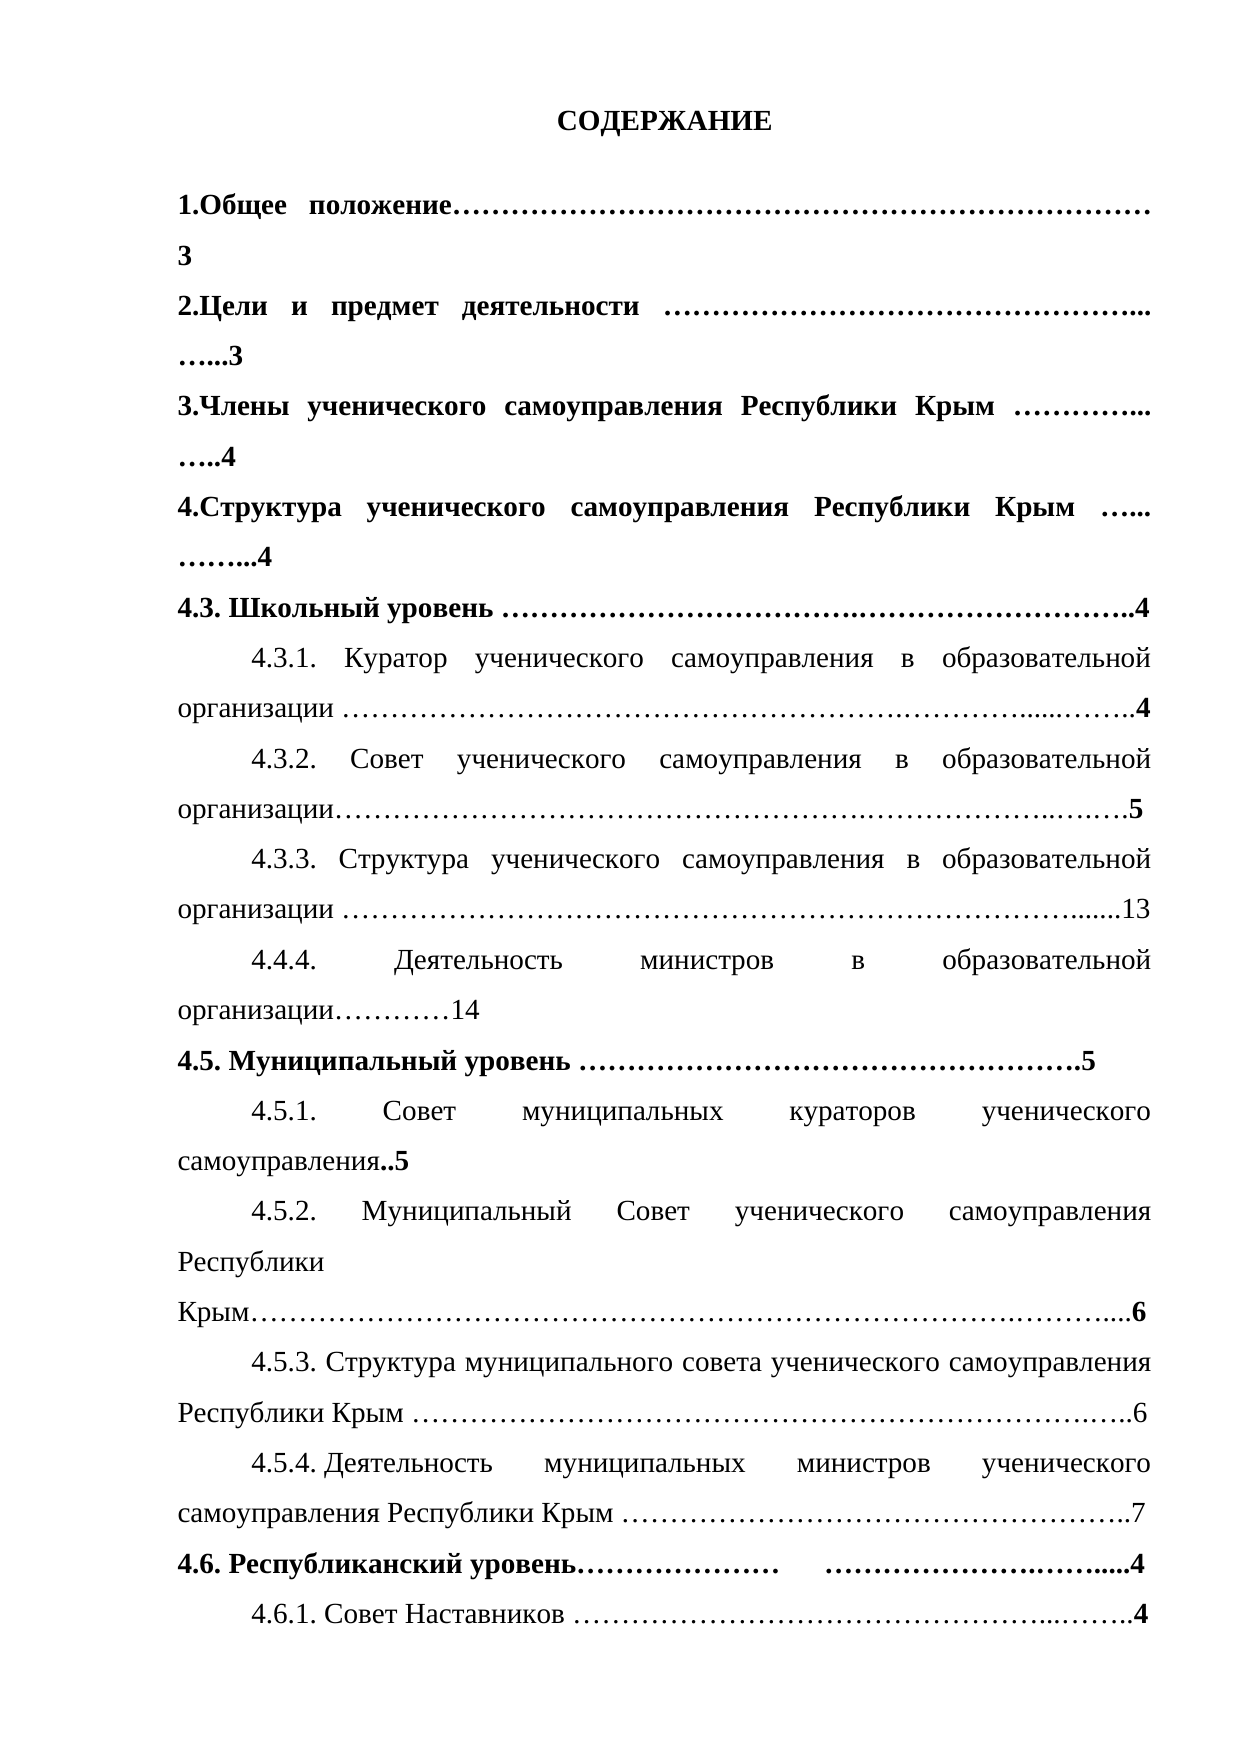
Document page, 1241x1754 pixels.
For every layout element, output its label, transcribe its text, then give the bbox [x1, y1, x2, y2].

text 4.3.2. Совет ученического самоуправления в образовательной организации……………………………………………….………………..….….5 [177, 741, 1152, 824]
text СОДЕРЖАНИЕ [177, 103, 1152, 137]
text 4.Структура ученического самоуправления Республики Крым …...……...4 [177, 489, 1152, 573]
text 4.3.1. Куратор ученического самоуправления в образовательной организации ………………………………………………….…………......……..4 [177, 640, 1152, 724]
text 4.5.1. Совет муниципальных кураторов ученического самоуправления..5 [177, 1093, 1152, 1177]
text 4.6. Республиканский уровень………………… ………………….…….....4 [177, 1546, 1152, 1579]
text 4.5.4. Деятельность муниципальных министров ученического самоуправления Республики Крым ……………………………………………..7 [177, 1445, 1152, 1529]
text 4.5.3. Структура муниципального совета ученического самоуправления Республики Крым …………………………………………………………….…..6 [177, 1344, 1152, 1428]
text 4.6.1. Совет Наставников …………………………………………...……..4 [177, 1596, 1152, 1629]
text 4.4.4. Деятельность министров в образовательной организации…………14 [177, 942, 1152, 1026]
text 1.Общее положение………………………………………………………………3 [177, 187, 1152, 271]
text 4.5. Муниципальный уровень …………………………………………….5 [177, 1043, 1152, 1076]
text 4.3.3. Структура ученического самоуправления в образовательной организации ………………………………………………………………….......13 [177, 841, 1152, 925]
text 4.3. Школьный уровень ……………………………….………………………..4 [177, 590, 1152, 623]
text 2.Цели и предмет деятельности …………………………………………...…...3 [177, 288, 1152, 372]
text 3.Члены ученического самоуправления Республики Крым …………...…..4 [177, 388, 1152, 472]
text 4.5.2. Муниципальный Совет ученического самоуправления Республики Крым…………………………………………………………………….………....6 [177, 1193, 1152, 1328]
